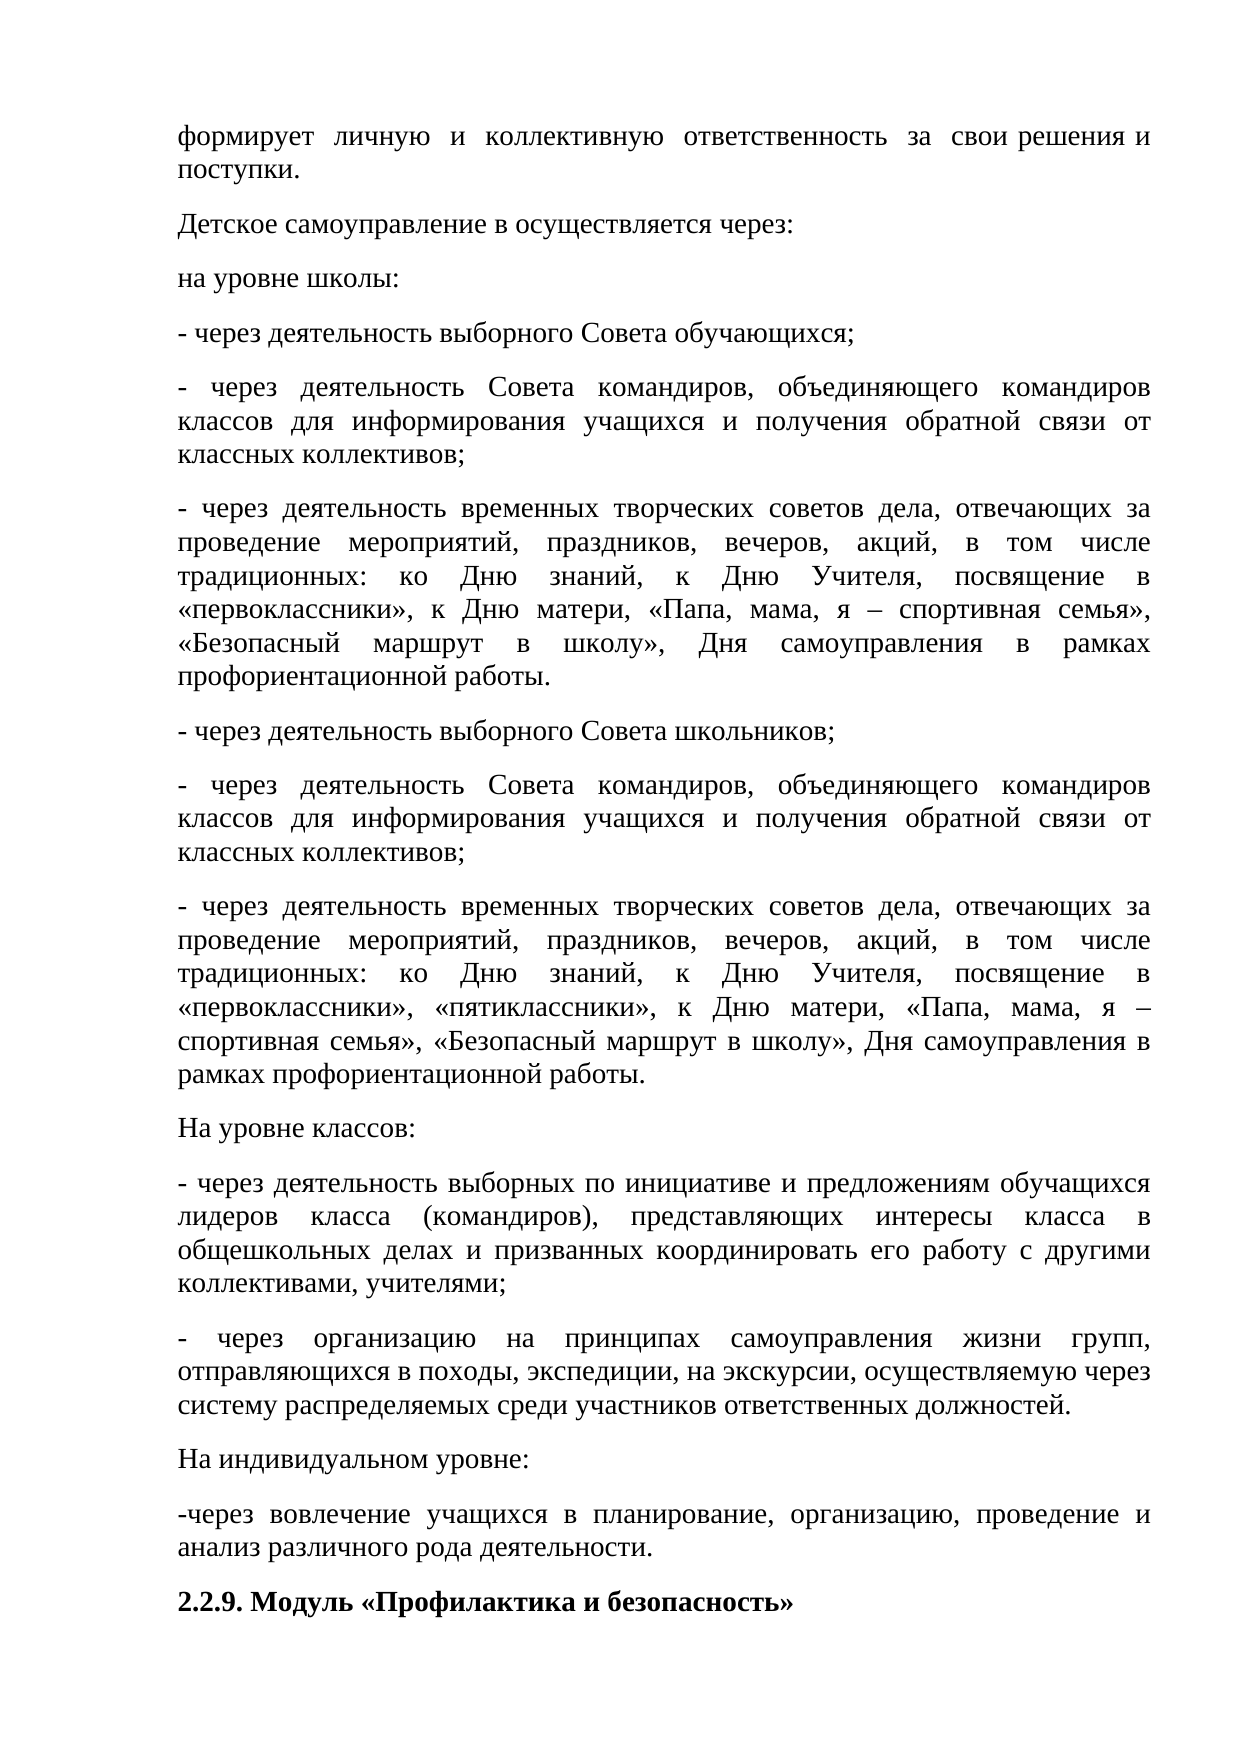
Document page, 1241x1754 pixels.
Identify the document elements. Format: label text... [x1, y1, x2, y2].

text На уровне классов: [177, 1111, 1152, 1144]
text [177, 118, 1152, 185]
text - через деятельность Совета командиров, объединяющего командиров классов для информирования учащихся и получения обратной связи от классных коллективов; [177, 767, 1152, 868]
text на уровне школы: [177, 260, 1152, 294]
text -через вовлечение учащихся в планирование, организацию, проведение и анализ различного рода деятельности. [177, 1496, 1152, 1563]
text - через деятельность временных творческих советов дела, отвечающих за проведение мероприятий, праздников, вечеров, акций, в том числе традиционных: ко Дню знаний, к Дню Учителя, посвящение в «первоклассники», «пятиклассники», к Дню матери, «Папа, мама, я – спортивная семья», «Безопасный маршрут в школу», Дня самоуправления в рамках профориентационной работы. [177, 888, 1152, 1090]
text На индивидуальном уровне: [177, 1441, 1152, 1475]
text 2.2.9. Модуль «Профилактика и безопасность» [177, 1584, 1152, 1617]
text - через деятельность выборных по инициативе и предложениям обучащихся лидеров класса (командиров), представляющих интересы класса в общешкольных делах и призванных координировать его работу с другими коллективами, учителями; [177, 1165, 1152, 1299]
text - через деятельность временных творческих советов дела, отвечающих за проведение мероприятий, праздников, вечеров, акций, в том числе традиционных: ко Дню знаний, к Дню Учителя, посвящение в «первоклассники», к Дню матери, «Папа, мама, я – спортивная семья», «Безопасный маршрут в школу», Дня самоуправления в рамках профориентационной работы. [177, 491, 1152, 692]
text Детское самоуправление в осуществляется через: [177, 206, 1152, 239]
text - через деятельность выборного Совета школьников; [177, 713, 1152, 746]
text - через организацию на принципах самоуправления жизни групп, отправляющихся в походы, экспедиции, на экскурсии, осуществляемую через систему распределяемых среди участников ответственных должностей. [177, 1320, 1152, 1421]
text - через деятельность Совета командиров, объединяющего командиров классов для информирования учащихся и получения обратной связи от классных коллективов; [177, 369, 1152, 470]
text - через деятельность выборного Совета обучающихся; [177, 315, 1152, 348]
